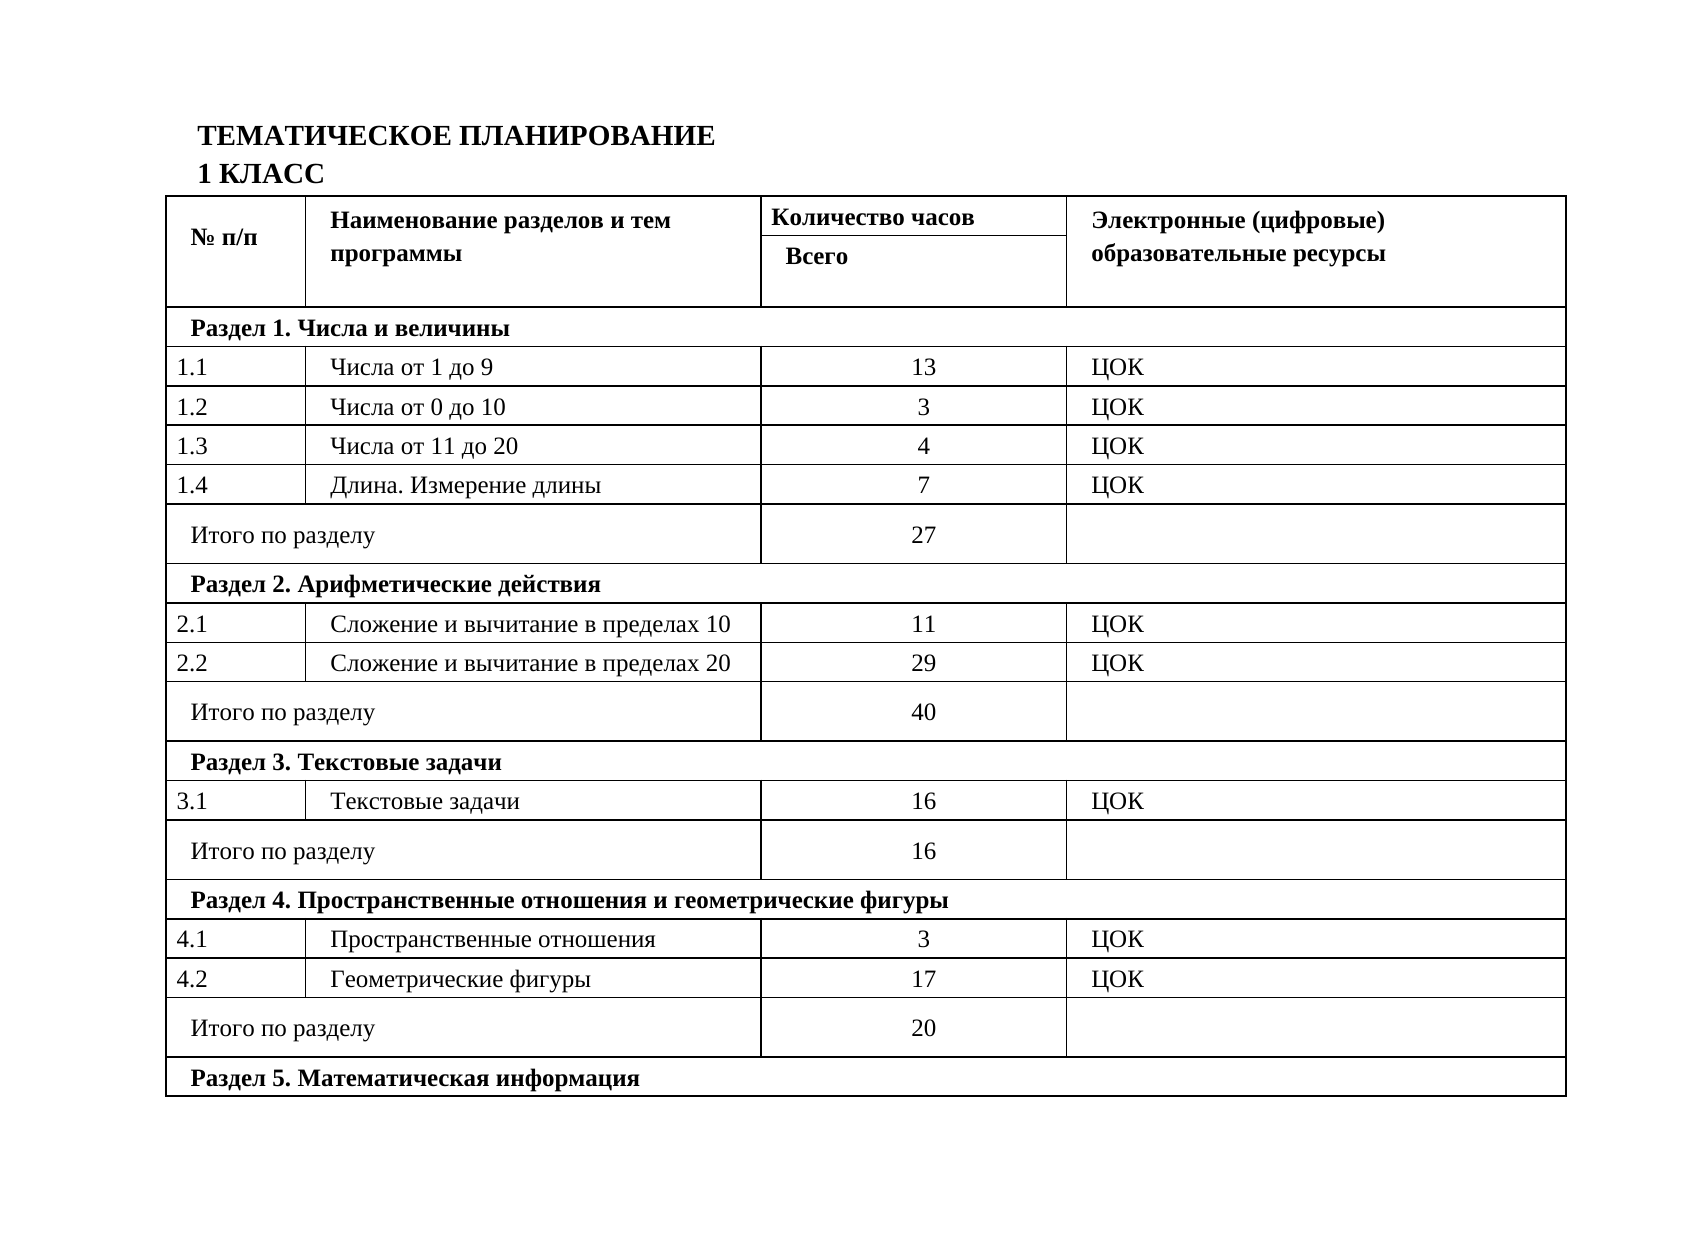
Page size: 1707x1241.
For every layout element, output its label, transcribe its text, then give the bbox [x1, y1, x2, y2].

table_header Количество часов [762, 197, 1066, 234]
table_cell ЦОК [1067, 920, 1565, 957]
table_cell 1.1 [167, 347, 305, 385]
table_cell Всего [762, 236, 1066, 306]
table_header Наименование разделов и тем программы [306, 197, 760, 306]
table_header Электронные (цифровые) образовательные ресурсы [1067, 197, 1565, 306]
table_cell 40 [762, 682, 1066, 740]
table_cell 2.2 [167, 643, 305, 681]
table_cell [1067, 682, 1565, 740]
table_cell Длина. Измерение длины [306, 465, 760, 503]
table_cell Раздел 2. Арифметические действия [167, 564, 1565, 602]
table_cell ЦОК [1067, 426, 1565, 464]
table_header № п/п [167, 197, 305, 306]
table_cell 3.1 [167, 781, 305, 819]
table_cell ЦОК [1067, 781, 1565, 819]
table_cell 3 [762, 920, 1066, 957]
table_cell [1067, 821, 1565, 878]
table_cell ЦОК [1067, 347, 1565, 385]
table_cell 16 [762, 821, 1066, 878]
table_cell 29 [762, 643, 1066, 681]
table_cell Сложение и вычитание в пределах 10 [306, 604, 760, 641]
table_cell 1.4 [167, 465, 305, 503]
table_cell Геометрические фигуры [306, 959, 760, 997]
table_cell Раздел 1. Числа и величины [167, 308, 1565, 346]
table_cell ЦОК [1067, 959, 1565, 997]
table_cell ЦОК [1067, 387, 1565, 424]
table_cell 17 [762, 959, 1066, 997]
table_cell 3 [762, 387, 1066, 424]
table_cell Итого по разделу [167, 682, 760, 740]
table_cell Пространственные отношения [306, 920, 760, 957]
table_cell Раздел 4. Пространственные отношения и геометрические фигуры [167, 880, 1565, 918]
table_cell 27 [762, 505, 1066, 563]
table_cell Числа от 0 до 10 [306, 387, 760, 424]
table_cell [1067, 998, 1565, 1056]
table_cell 2.1 [167, 604, 305, 641]
table_cell 1.2 [167, 387, 305, 424]
table_cell Числа от 11 до 20 [306, 426, 760, 464]
table_cell 4.2 [167, 959, 305, 997]
table_cell Итого по разделу [167, 505, 760, 563]
table_cell Сложение и вычитание в пределах 20 [306, 643, 760, 681]
table_cell 13 [762, 347, 1066, 385]
table_cell [1067, 505, 1565, 563]
table_cell 20 [762, 998, 1066, 1056]
table_cell 16 [762, 781, 1066, 819]
table_cell Итого по разделу [167, 998, 760, 1056]
table_cell Итого по разделу [167, 821, 760, 878]
table_cell ЦОК [1067, 643, 1565, 681]
table_cell ЦОК [1067, 604, 1565, 641]
table_cell Раздел 3. Текстовые задачи [167, 742, 1565, 779]
table_cell Текстовые задачи [306, 781, 760, 819]
text 1 КЛАСС [190, 157, 1618, 190]
table_cell 11 [762, 604, 1066, 641]
table_cell 7 [762, 465, 1066, 503]
table_cell Раздел 5. Математическая информация [167, 1058, 1565, 1095]
table_cell 4 [762, 426, 1066, 464]
table_cell 4.1 [167, 920, 305, 957]
table_cell ЦОК [1067, 465, 1565, 503]
text ТЕМАТИЧЕСКОЕ ПЛАНИРОВАНИЕ [190, 118, 1618, 152]
table_cell Числа от 1 до 9 [306, 347, 760, 385]
table_cell 1.3 [167, 426, 305, 464]
